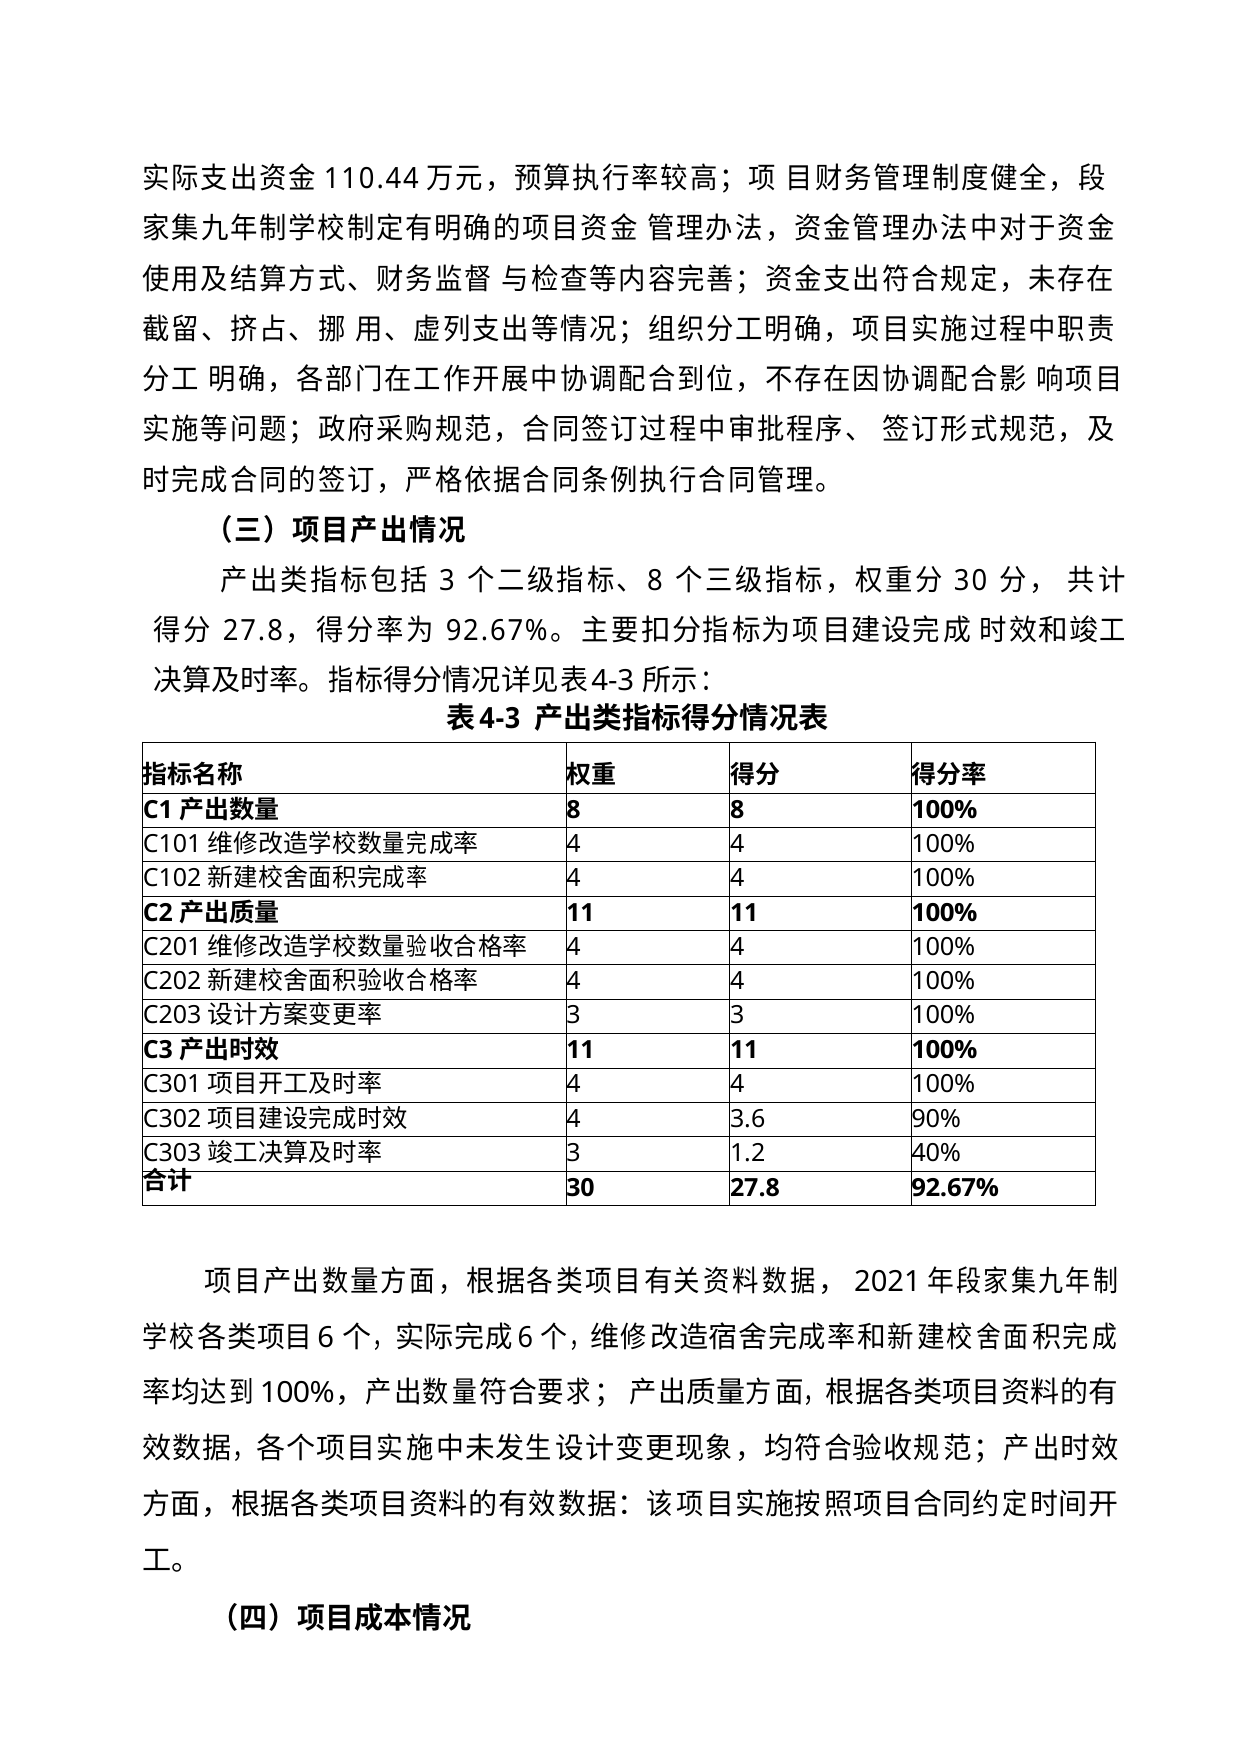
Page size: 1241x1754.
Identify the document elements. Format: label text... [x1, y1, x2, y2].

table_cell C301 项目开工及时率 [143, 1069, 566, 1102]
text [142, 148, 1125, 500]
table_cell 4 [567, 862, 729, 896]
table_cell 4 [730, 931, 911, 964]
table_cell 100% [912, 794, 1095, 827]
table_cell 8 [730, 794, 911, 827]
table_header 得分率 [912, 743, 1095, 792]
text （三）项目产出情况 [142, 500, 1125, 550]
table_cell 4 [730, 862, 911, 896]
text 产出类指标包括 3 个二级指标、8 个三级指标，权重分 30 分， 共计得分 27.8，得分率为 92.67%。主要扣分指标为项目建设完成 时效和竣工决算及时率。指标得分情况详见表 4-3 所示： [153, 550, 1125, 701]
table_cell C303 竣工决算及时率 [143, 1137, 566, 1171]
table_cell 100% [912, 828, 1095, 861]
table_cell 11 [730, 1034, 911, 1067]
table_cell 4 [567, 1103, 729, 1136]
table_cell 4 [730, 828, 911, 861]
table_cell 11 [567, 1034, 729, 1067]
table_cell 30 [567, 1172, 729, 1205]
table_cell 1.2 [730, 1137, 911, 1171]
table_cell 27.8 [730, 1172, 911, 1205]
table_cell C102 新建校舍面积完成率 [143, 862, 566, 896]
table_cell 100% [912, 1069, 1095, 1102]
table_cell 4 [567, 828, 729, 861]
text 表 4-3 产出类指标得分情况表 [447, 701, 1130, 735]
table_cell C302 项目建设完成时效 [143, 1103, 566, 1136]
table_header 得分 [730, 743, 911, 792]
table_cell 100% [912, 965, 1095, 999]
table_cell C101 维修改造学校数量完成率 [143, 828, 566, 861]
table_cell 11 [730, 897, 911, 930]
table_cell C1 产出数量 [143, 794, 566, 827]
table_cell 100% [912, 897, 1095, 930]
text 项目产 出数量 方面，根 据 各类项目有 关资料数据， 2021年段家集九年制学校各类项目 6 个，实际完成 6个，维修改造宿舍完成率 和 新建 校舍面积 完成率 均 达到 100% ， 产出 数量符 合 要求； 产出质量方面，根据各类项目资料的有效数据，各个项目实施中未发生设计变更现象，均符合验收规范；产出时效方面，根据各类项目资料的有效数据：该项目实施按照项目合同约定时间开工。 [142, 1247, 1120, 1582]
table_cell 90% [912, 1103, 1095, 1136]
table_cell 100% [912, 1034, 1095, 1067]
table_cell 3 [730, 1000, 911, 1033]
table_cell C201 维修改造学校数量验收合格率 [143, 931, 566, 964]
table_cell C3 产出时效 [143, 1034, 566, 1067]
table_cell 4 [730, 1069, 911, 1102]
table_cell 11 [567, 897, 729, 930]
table_cell 4 [730, 965, 911, 999]
table_cell C202 新建校舍面积验收合格率 [143, 965, 566, 999]
table_cell 100% [912, 1000, 1095, 1033]
table_cell 8 [567, 794, 729, 827]
table_cell 4 [567, 1069, 729, 1102]
table_cell 4 [567, 965, 729, 999]
table_header 指标名称 [143, 743, 566, 792]
table_cell 100% [912, 862, 1095, 896]
table_cell 4 [567, 931, 729, 964]
table_cell 3 [567, 1137, 729, 1171]
table_cell 3 [567, 1000, 729, 1033]
table_cell 100% [912, 931, 1095, 964]
table_cell 92.67% [912, 1172, 1095, 1205]
table_cell C2 产出质量 [143, 897, 566, 930]
table_header 权重 [567, 743, 729, 792]
table_cell 3.6 [730, 1103, 911, 1136]
table_cell 40% [912, 1137, 1095, 1171]
table_cell C203 设计方案变更率 [143, 1000, 566, 1033]
text （四）项目成本情况 [210, 1601, 1130, 1635]
table_cell 合计 [143, 1172, 566, 1205]
